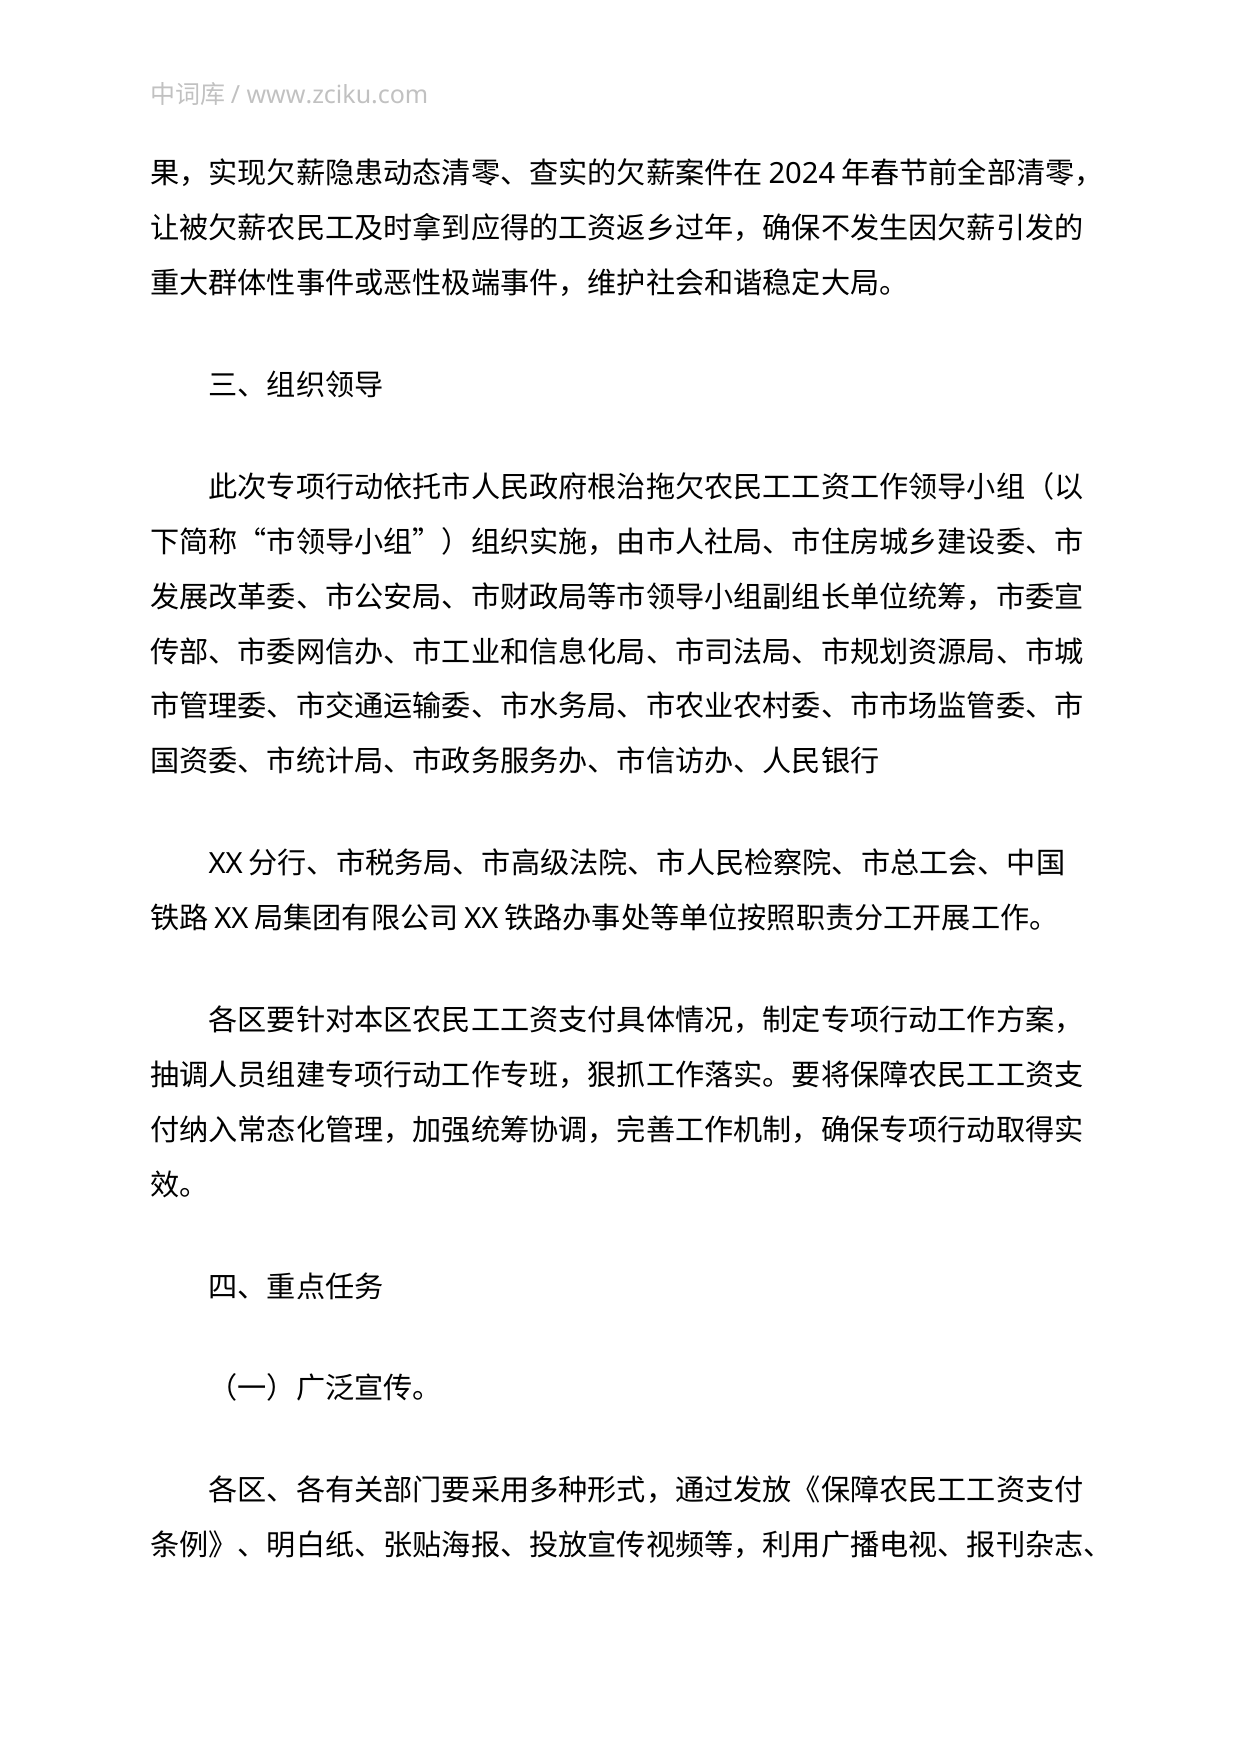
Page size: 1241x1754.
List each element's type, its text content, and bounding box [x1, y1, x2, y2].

text 各区要针对本区农民工工资支付具体情况，制定专项行动工作方案，抽调人员组建专项行动工作专班，狠抓工作落实。要将保障农民工工资支付纳入常态化管理，加强统筹协调，完善工作机制，确保专项行动取得实效。 [150, 997, 1090, 1204]
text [150, 150, 1090, 302]
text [150, 1467, 1090, 1564]
text 四、重点任务 [150, 1263, 1090, 1305]
text （一）广泛宣传。 [150, 1365, 1090, 1407]
text XX分行、市税务局、市高级法院、市人民检察院、市总工会、中国铁路XX局集团有限公司XX铁路办事处等单位按照职责分工开展工作。 [150, 840, 1090, 937]
text 此次专项行动依托市人民政府根治拖欠农民工工资工作领导小组（以下简称“市领导小组”）组织实施，由市人社局、市住房城乡建设委、市发展改革委、市公安局、市财政局等市领导小组副组长单位统筹，市委宣传部、市委网信办、市工业和信息化局、市司法局、市规划资源局、市城市管理委、市交通运输委、市水务局、市农业农村委、市市场监管委、市国资委、市统计局、市政务服务办、市信访办、人民银行 [150, 463, 1090, 780]
text 三、组织领导 [150, 362, 1090, 404]
